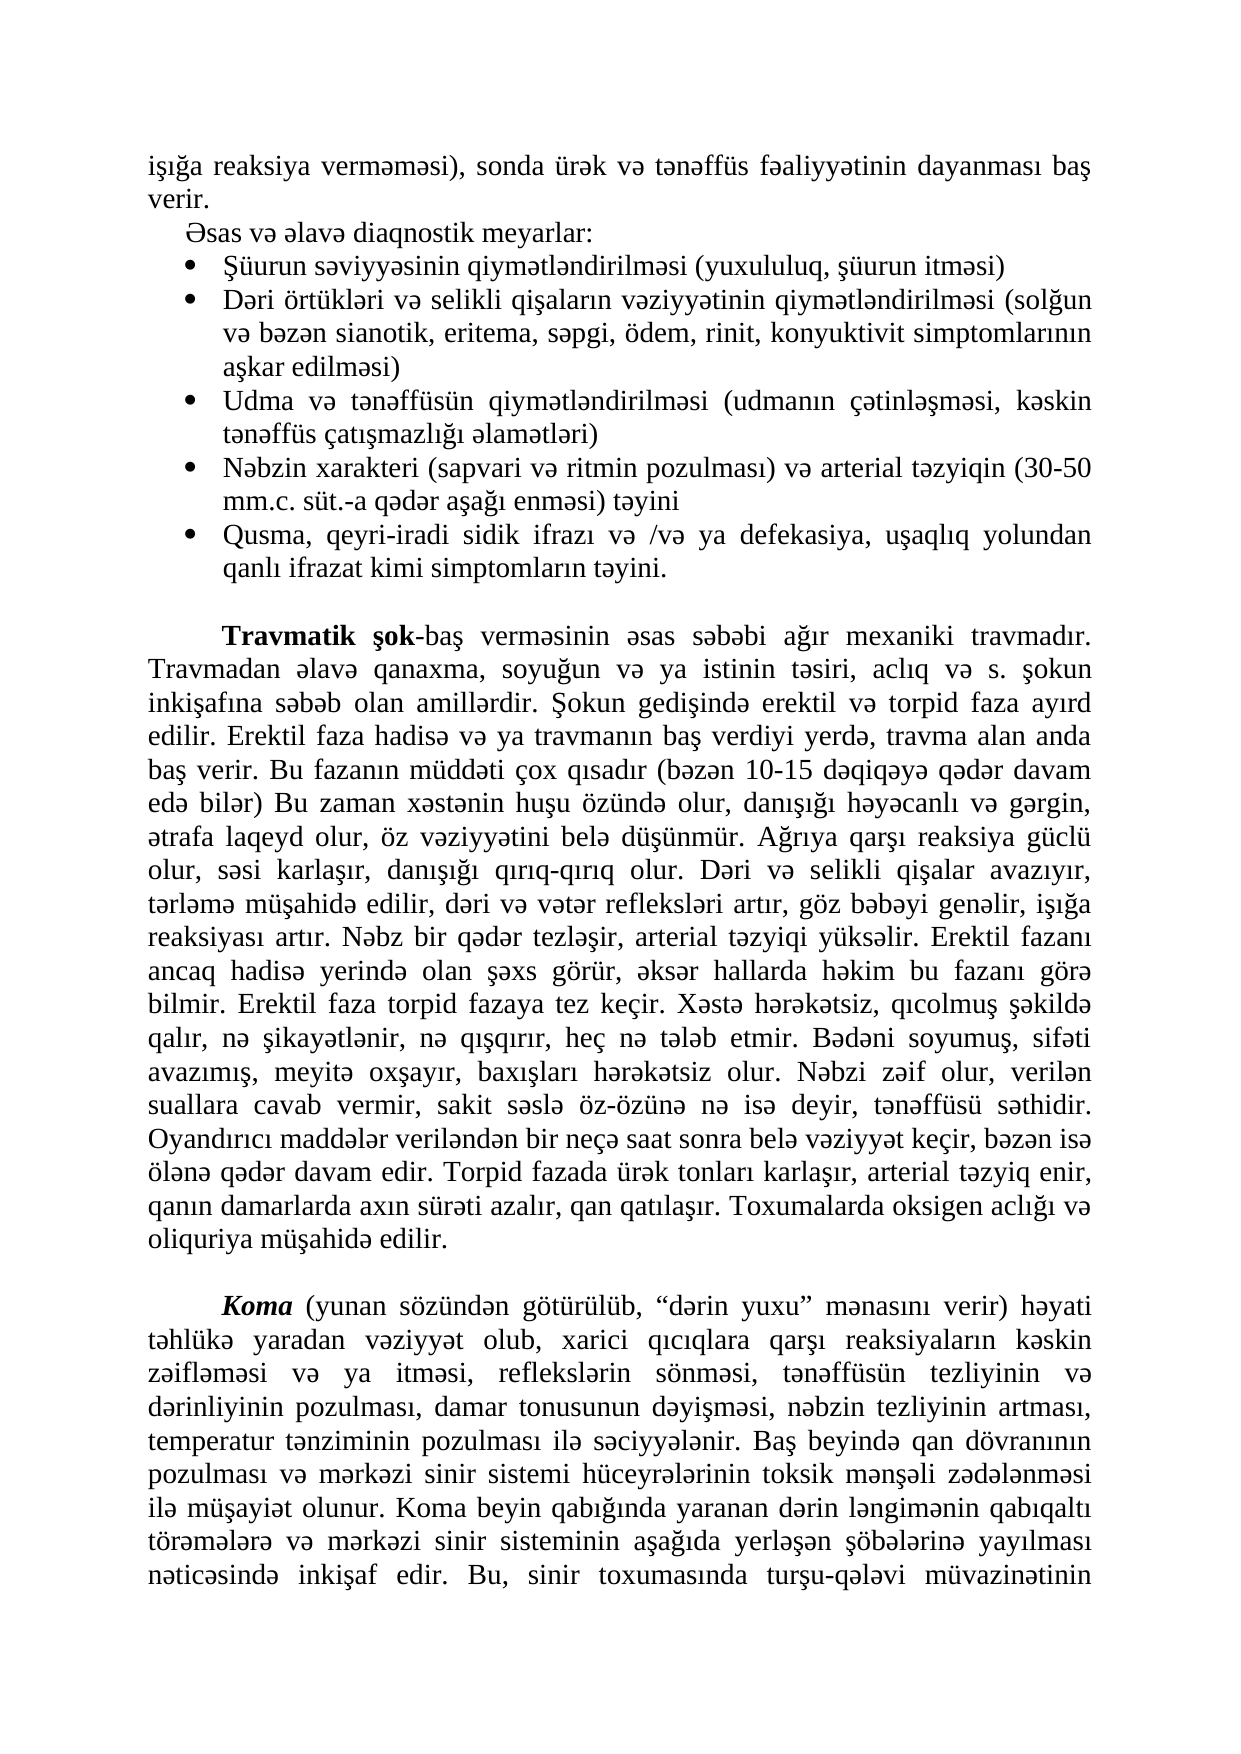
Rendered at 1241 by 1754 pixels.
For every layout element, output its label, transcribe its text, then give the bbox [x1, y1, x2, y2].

list Udma və tənəffüsün qiymətləndirilməsi (udmanın çətinləşməsi, kəskin tənəffüs çatışmazlığı əlamətləri) [185, 383, 1093, 450]
list Şüurun səviyyəsinin qiymətləndirilməsi (yuxululuq, şüurun itməsi) [185, 248, 1093, 282]
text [148, 148, 1093, 215]
list Dəri örtükləri və selikli qişaların vəziyyətinin qiymətləndirilməsi (solğun və bəzən sianotik, eritema, səpgi, ödem, rinit, konyuktivit simptomlarının aşkar edilməsi) [185, 282, 1093, 383]
text Əsas və əlavə diaqnostik meyarlar: [148, 215, 1093, 248]
list Nəbzin xarakteri (sapvari və ritmin pozulması) və arterial təzyiqin (30-50 mm.c. süt.-a qədər aşağı enməsi) təyini [185, 450, 1093, 517]
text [148, 1288, 1093, 1590]
text Travmatik şok-baş verməsinin əsas səbəbi ağır mexaniki travmadır. Travmadan əlavə qanaxma, soyuğun və ya istinin təsiri, aclıq və s. şokun inkişafına səbəb olan amillərdir. Şokun gedişində erektil və torpid faza ayırd edilir. Erektil faza hadisə və ya travmanın baş verdiyi yerdə, travma alan anda baş verir. Bu fazanın müddəti çox qısadır (bəzən 10-15 dəqiqəyə qədər davam edə bilər) Bu zaman xəstənin huşu özündə olur, danışığı həyəcanlı və gərgin, ətrafa laqeyd olur, öz vəziyyətini belə düşünmür. Ağrıya qarşı reaksiya güclü olur, səsi karlaşır, danışığı qırıq-qırıq olur. Dəri və selikli qişalar avazıyır, tərləmə müşahidə edilir, dəri və vətər refleksləri artır, göz bəbəyi genəlir, işığa reaksiyası artır. Nəbz bir qədər tezləşir, arterial təzyiqi yüksəlir. Erektil fazanı ancaq hadisə yerində olan şəxs görür, əksər hallarda həkim bu fazanı görə bilmir. Erektil faza torpid fazaya tez keçir. Xəstə hərəkətsiz, qıcolmuş şəkildə qalır, nə şikayətlənir, nə qışqırır, heç nə tələb etmir. Bədəni soyumuş, sifəti avazımış, meyitə oxşayır, baxışları hərəkətsiz olur. Nəbzi zəif olur, verilən suallara cavab vermir, sakit səslə öz-özünə nə isə deyir, tənəffüsü səthidir. Oyandırıcı maddələr veriləndən bir neçə saat sonra belə vəziyyət keçir, bəzən isə ölənə qədər davam edir. Torpid fazada ürək tonları karlaşır, arterial təzyiq enir, qanın damarlarda axın sürəti azalır, qan qatılaşır. Toxumalarda oksigen aclığı və oliquriya müşahidə edilir. [148, 618, 1093, 1255]
list Qusma, qeyri-iradi sidik ifrazı və /və ya defekasiya, uşaqlıq yolundan qanlı ifrazat kimi simptomların təyini. [185, 517, 1093, 584]
